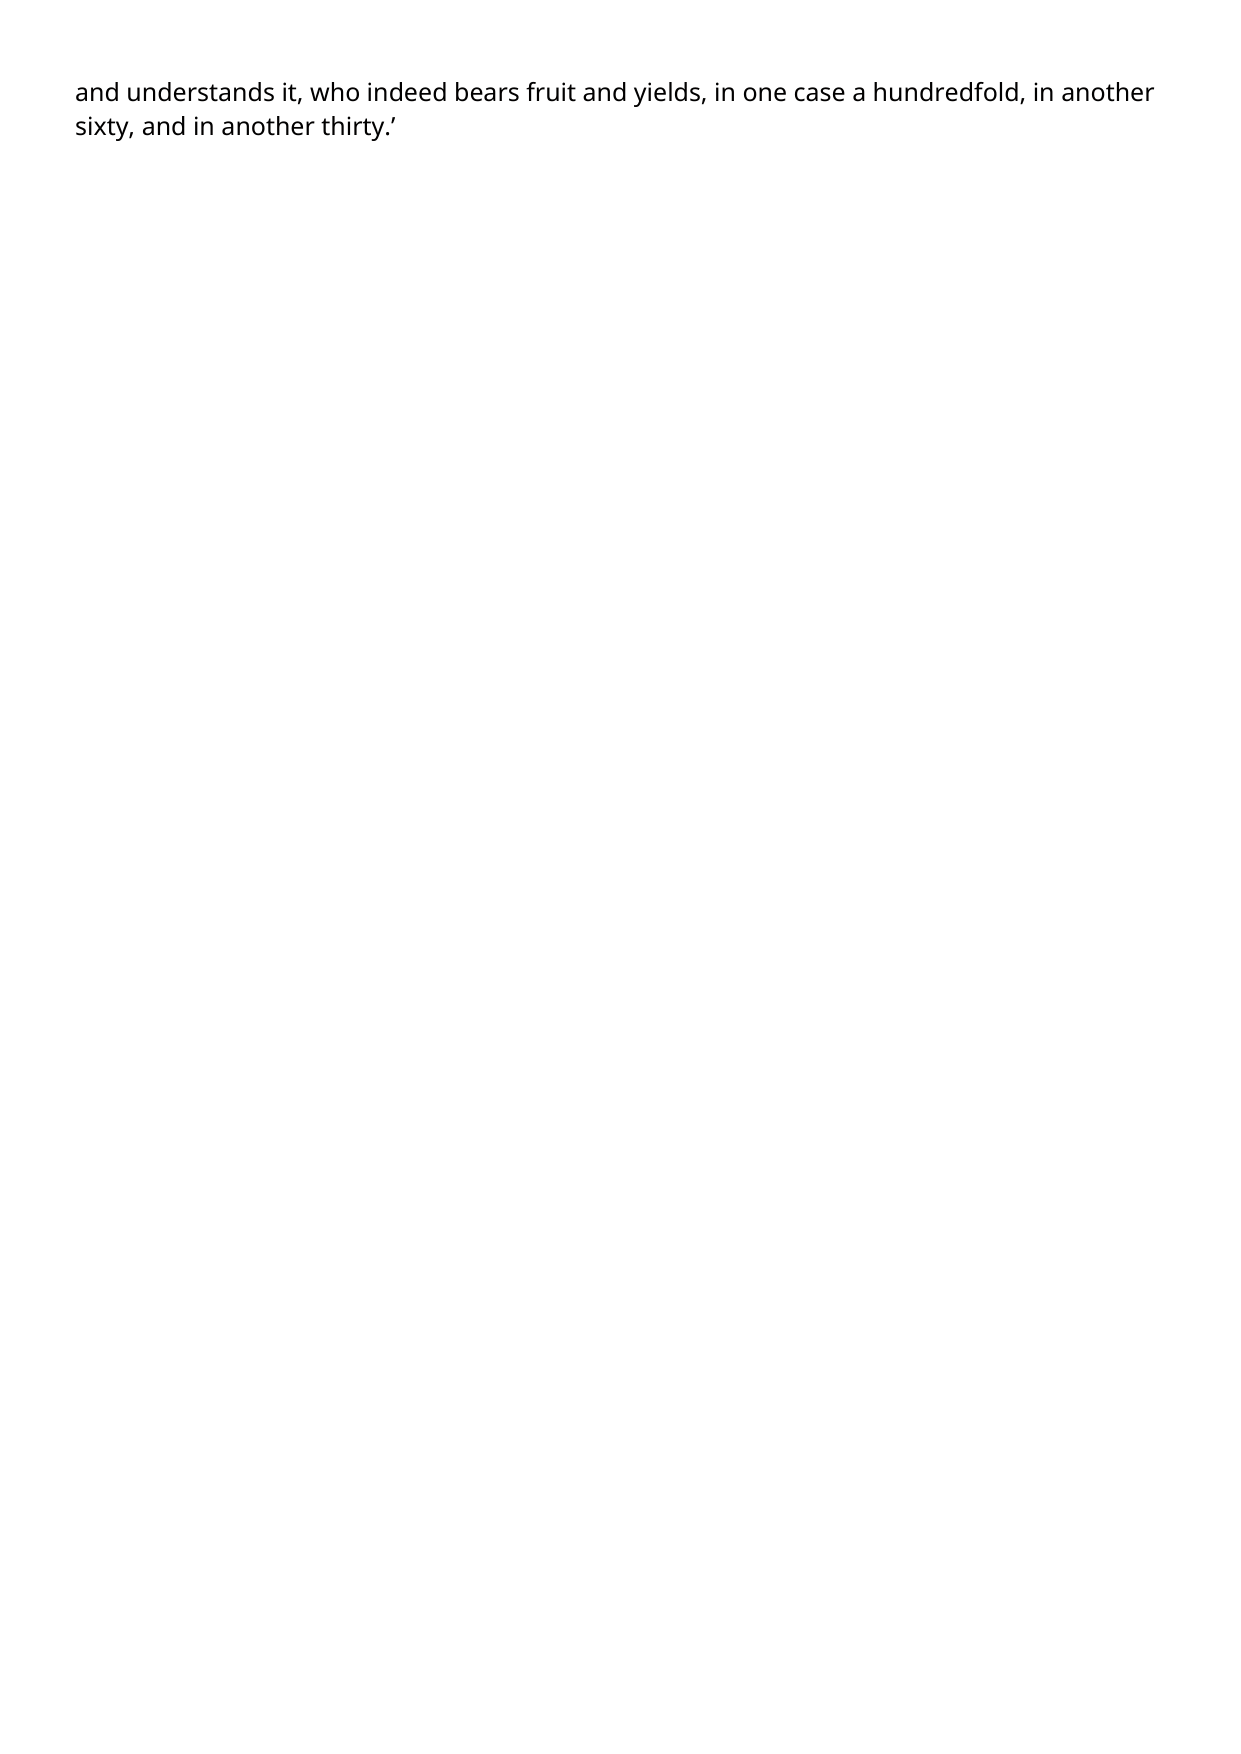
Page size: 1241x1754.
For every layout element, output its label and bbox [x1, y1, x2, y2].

text [75, 75, 1165, 143]
